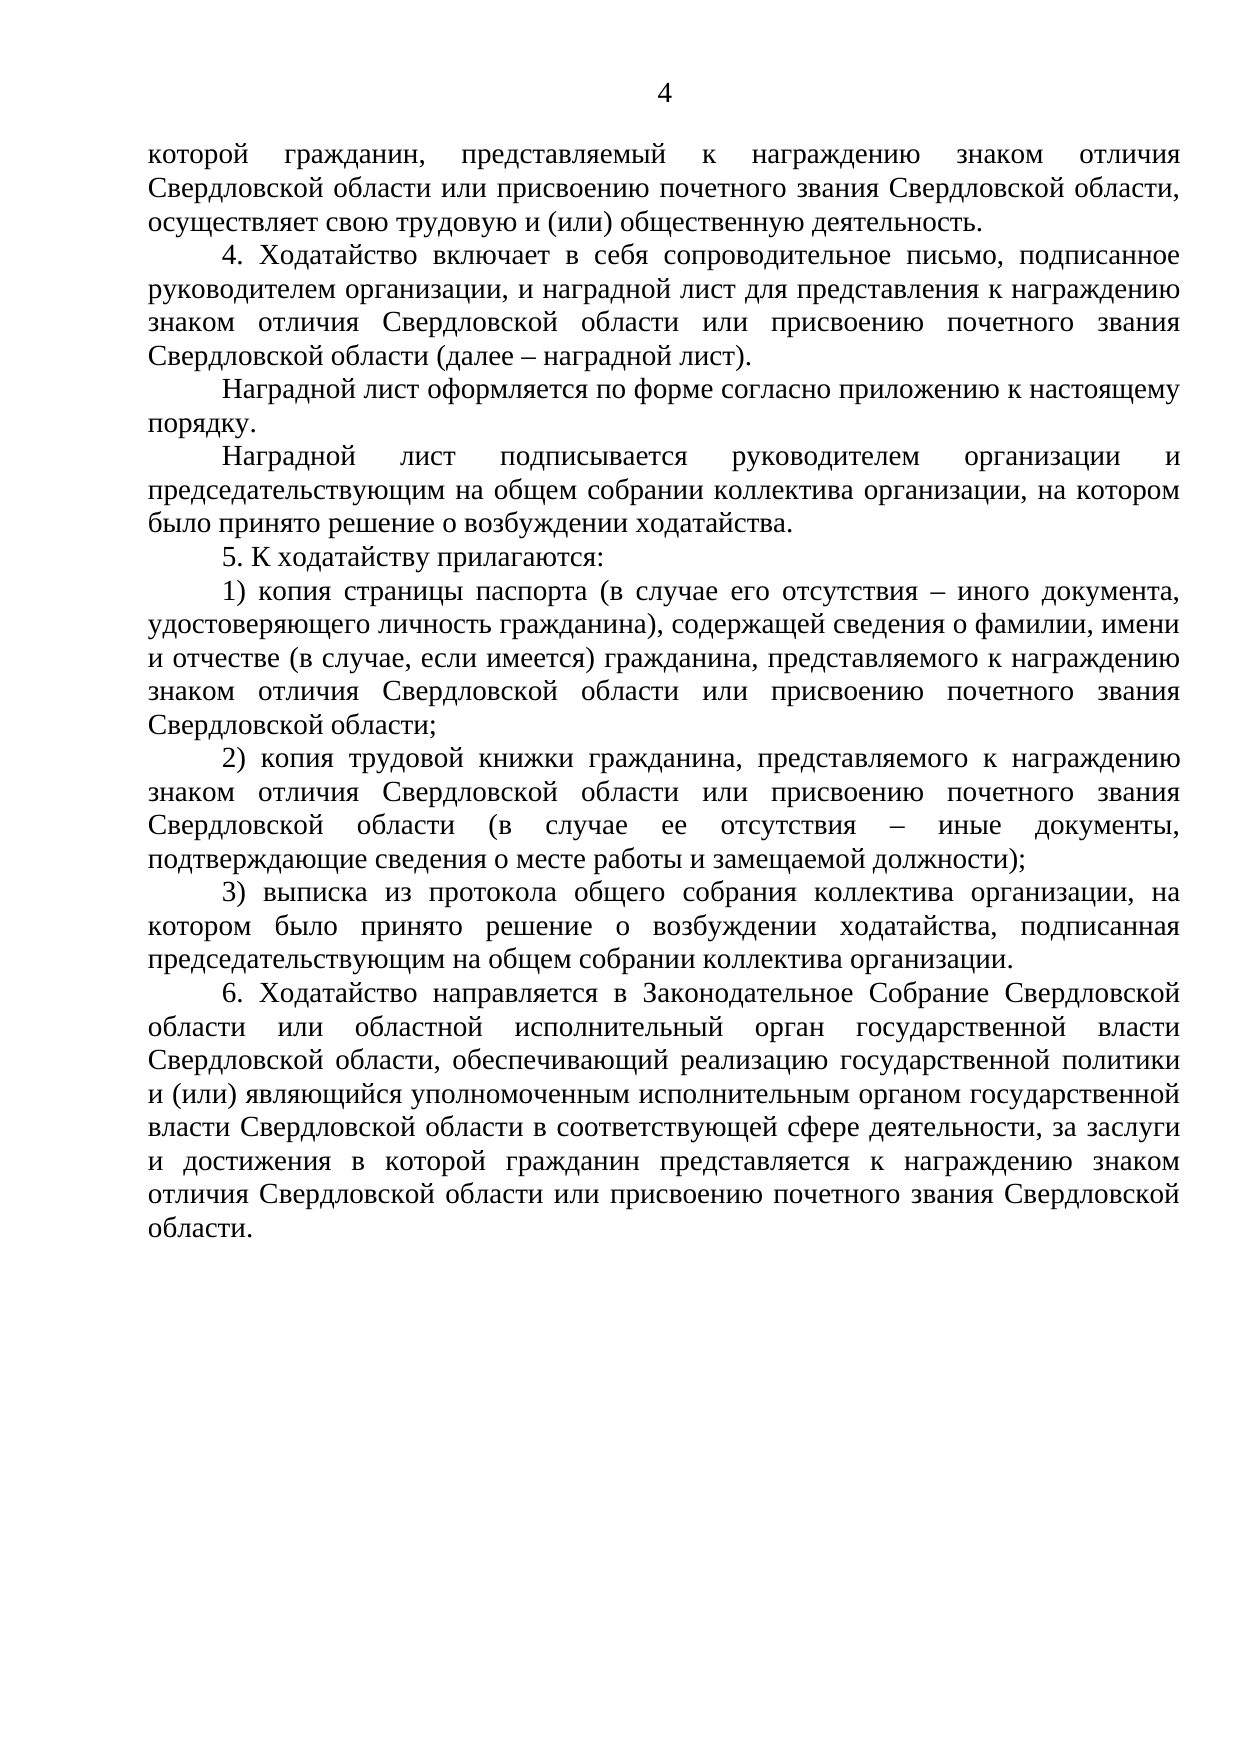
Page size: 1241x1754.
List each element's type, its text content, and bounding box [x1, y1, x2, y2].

text 3) выписка из протокола общего собрания коллектива организации, на котором было принято решение о возбуждении ходатайства, подписанная председательствующим на общем собрании коллектива организации. [148, 874, 1181, 975]
text Наградной лист подписывается руководителем организации и председательствующим на общем собрании коллектива организации, на котором было принято решение о возбуждении ходатайства. [148, 438, 1181, 539]
text 4. Ходатайство включает в себя сопроводительное письмо, подписанное руководителем организации, и наградной лист для представления к награждению знаком отличия Свердловской области или присвоению почетного звания Свердловской области (далее – наградной лист). [148, 237, 1181, 371]
text Наградной лист оформляется по форме согласно приложению к настоящему порядку. [148, 371, 1181, 438]
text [148, 137, 1181, 237]
text 1) копия страницы паспорта (в случае его отсутствия – иного документа, удостоверяющего личность гражданина), содержащей сведения о фамилии, имени и отчестве (в случае, если имеется) гражданина, представляемого к награждению знаком отличия Свердловской области или присвоению почетного звания Свердловской области; [148, 573, 1181, 740]
text 2) копия трудовой книжки гражданина, представляемого к награждению знаком отличия Свердловской области или присвоению почетного звания Свердловской области (в случае ее отсутствия – иные документы, подтверждающие сведения о месте работы и замещаемой должности); [148, 740, 1181, 874]
text 6. Ходатайство направляется в Законодательное Собрание Свердловской области или областной исполнительный орган государственной власти Свердловской области, обеспечивающий реализацию государственной политики и (или) являющийся уполномоченным исполнительным органом государственной власти Свердловской области в соответствующей сфере деятельности, за заслуги и достижения в которой гражданин представляется к награждению знаком отличия Свердловской области или присвоению почетного звания Свердловской области. [148, 975, 1181, 1243]
text 5. К ходатайству прилагаются: [148, 539, 1181, 573]
